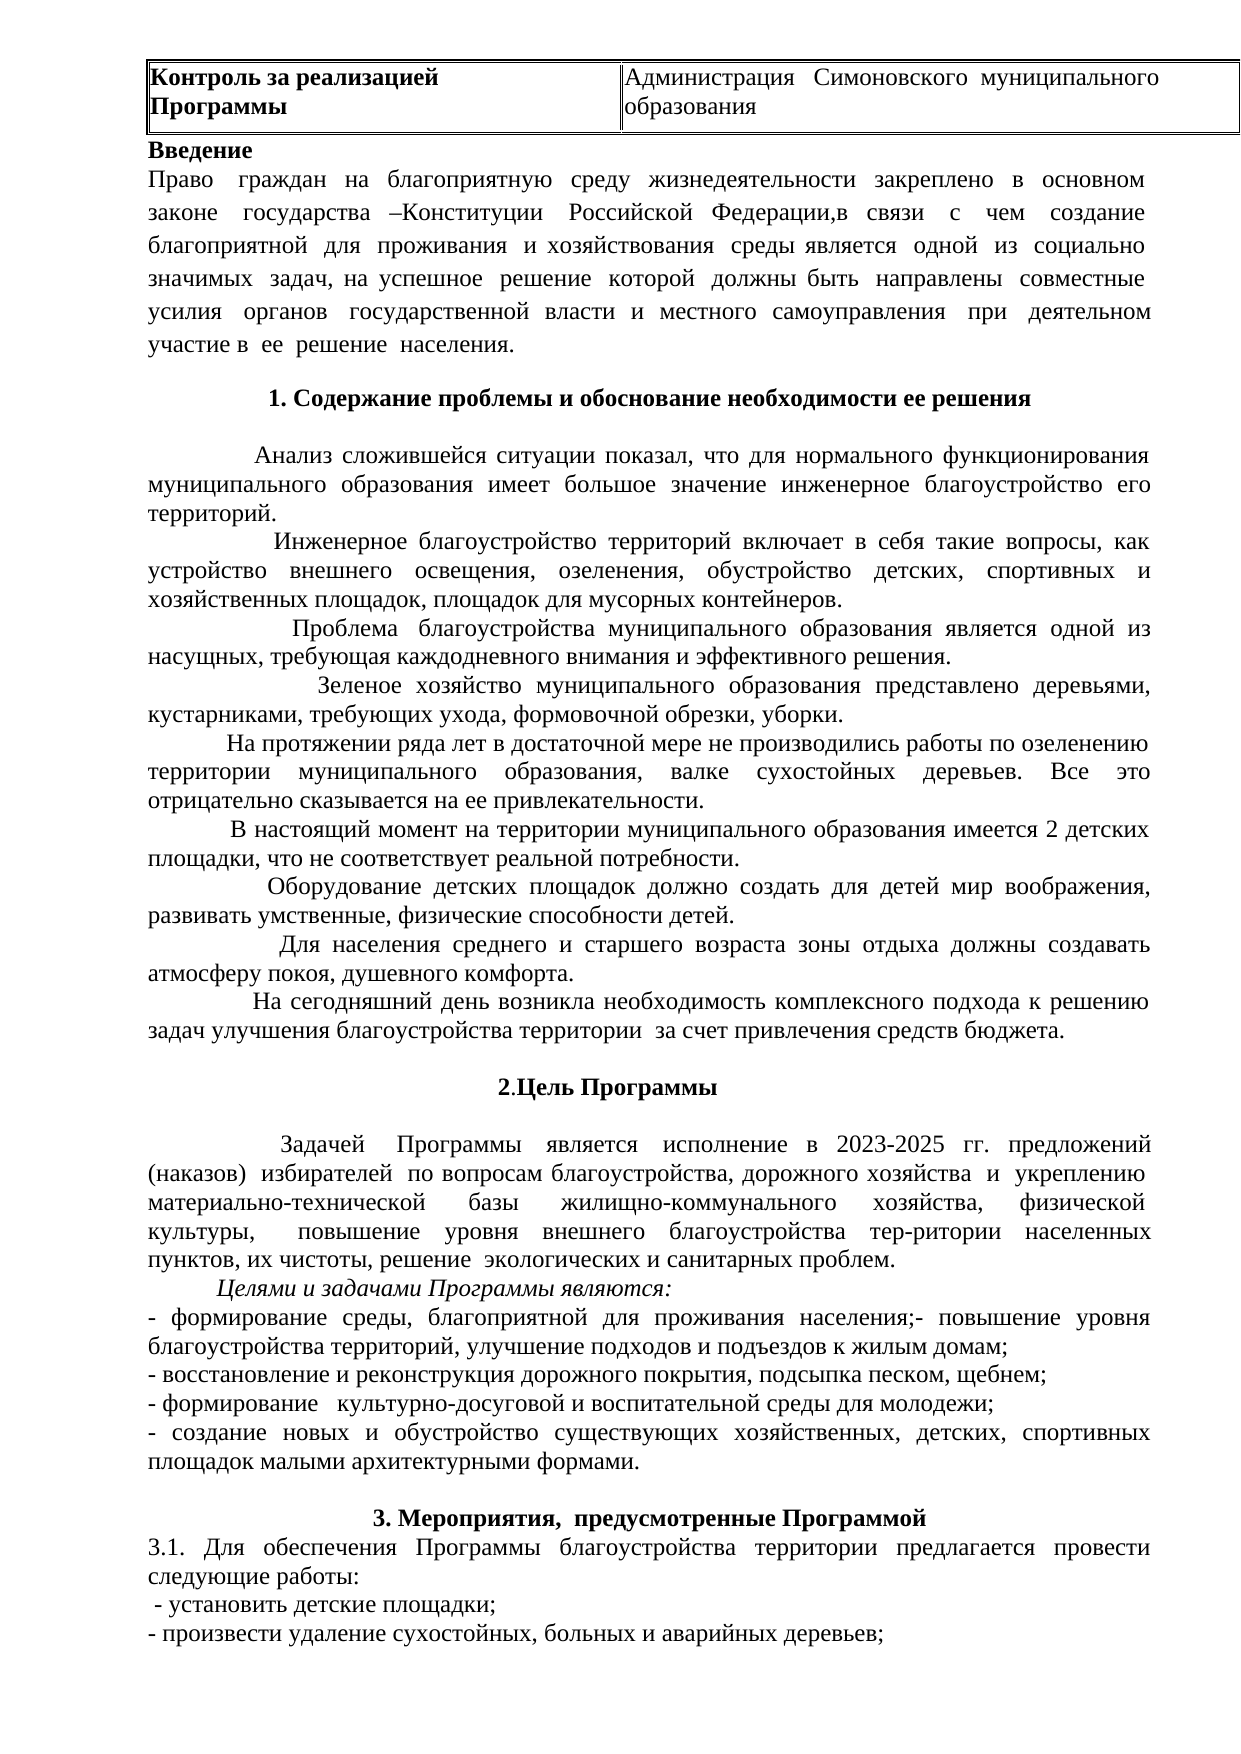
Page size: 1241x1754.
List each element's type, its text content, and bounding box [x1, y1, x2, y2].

table_cell Администрация Симоновского муниципального образования [622, 63, 1239, 132]
text - установить детские площадки; [148, 1589, 1152, 1618]
text 3. Мероприятия, предусмотренные Программой [148, 1503, 1152, 1532]
text - формирование культурно-досуговой и воспитательной среды для молодежи; [148, 1388, 1152, 1417]
text В настоящий момент на территории муниципального образования имеется 2 детских площадки, что не соответствует реальной потребности. [148, 814, 1152, 871]
text Оборудование детских площадок должно создать для детей мир воображения, развивать умственные, физические способности детей. [148, 871, 1152, 929]
text Зеленое хозяйство муниципального образования представлено деревьями, кустарниками, требующих ухода, формовочной обрезки, уборки. [148, 670, 1152, 728]
text - формирование среды, благоприятной для проживания населения;- повышение уровня благоустройства территорий, улучшение подходов и подъездов к жилым домам; [148, 1302, 1152, 1359]
text Для населения среднего и старшего возраста зоны отдыха должны создавать атмосферу покоя, душевного комфорта. [148, 929, 1152, 986]
text На протяжении ряда лет в достаточной мере не производились работы по озеленению территории муниципального образования, валке сухостойных деревьев. Все это отрицательно сказывается на ее привлекательности. [148, 728, 1152, 814]
text Проблема благоустройства муниципального образования является одной из насущных, требующая каждодневного внимания и эффективного решения. [148, 613, 1152, 670]
text 3.1. Для обеспечения Программы благоустройства территории предлагается провести следующие работы: [148, 1532, 1152, 1589]
text Право граждан на благоприятную среду жизнедеятельности закреплено в основном законе государства –Конституции Российской Федерации,в связи с чем создание благоприятной для проживания и хозяйствования среды является одной из социально значимых задач, на успешное решение которой должны быть направлены совместные усилия органов государственной власти и местного самоуправления при деятельном участие в ее решение населения. [148, 164, 1152, 358]
table_cell Контроль за реализацией Программы [150, 63, 622, 132]
text - произвести удаление сухостойных, больных и аварийных деревьев; [148, 1618, 1152, 1647]
text 2.Цель Программы [148, 1072, 1152, 1101]
text Задачей Программы является исполнение в 2023-2025 гг. предложений (наказов) избирателей по вопросам благоустройства, дорожного хозяйства и укреплению материально-технической базы жилищно-коммунального хозяйства, физической культуры, повышение уровня внешнего благоустройства тер-ритории населенных пунктов, их чистоты, решение экологических и санитарных проблем. [148, 1129, 1152, 1273]
text Введение [148, 135, 1152, 164]
text - восстановление и реконструкция дорожного покрытия, подсыпка песком, щебнем; [148, 1359, 1152, 1388]
text На сегодняшний день возникла необходимость комплексного подхода к решению задач улучшения благоустройства территории за счет привлечения средств бюджета. [148, 986, 1152, 1044]
text 1. Содержание проблемы и обоснование необходимости ее решения [148, 383, 1152, 411]
text Анализ сложившейся ситуации показал, что для нормального функционирования муниципального образования имеет большое значение инженерное благоустройство его территорий. Инженерное благоустройство территорий включает в себя такие вопросы, как устройство внешнего освещения, озеленения, обустройство детских, спортивных и хозяйственных площадок, площадок для мусорных контейнеров. [148, 440, 1152, 613]
text Целями и задачами Программы являются: [148, 1273, 1152, 1302]
text - создание новых и обустройство существующих хозяйственных, детских, спортивных площадок малыми архитектурными формами. [148, 1417, 1152, 1474]
